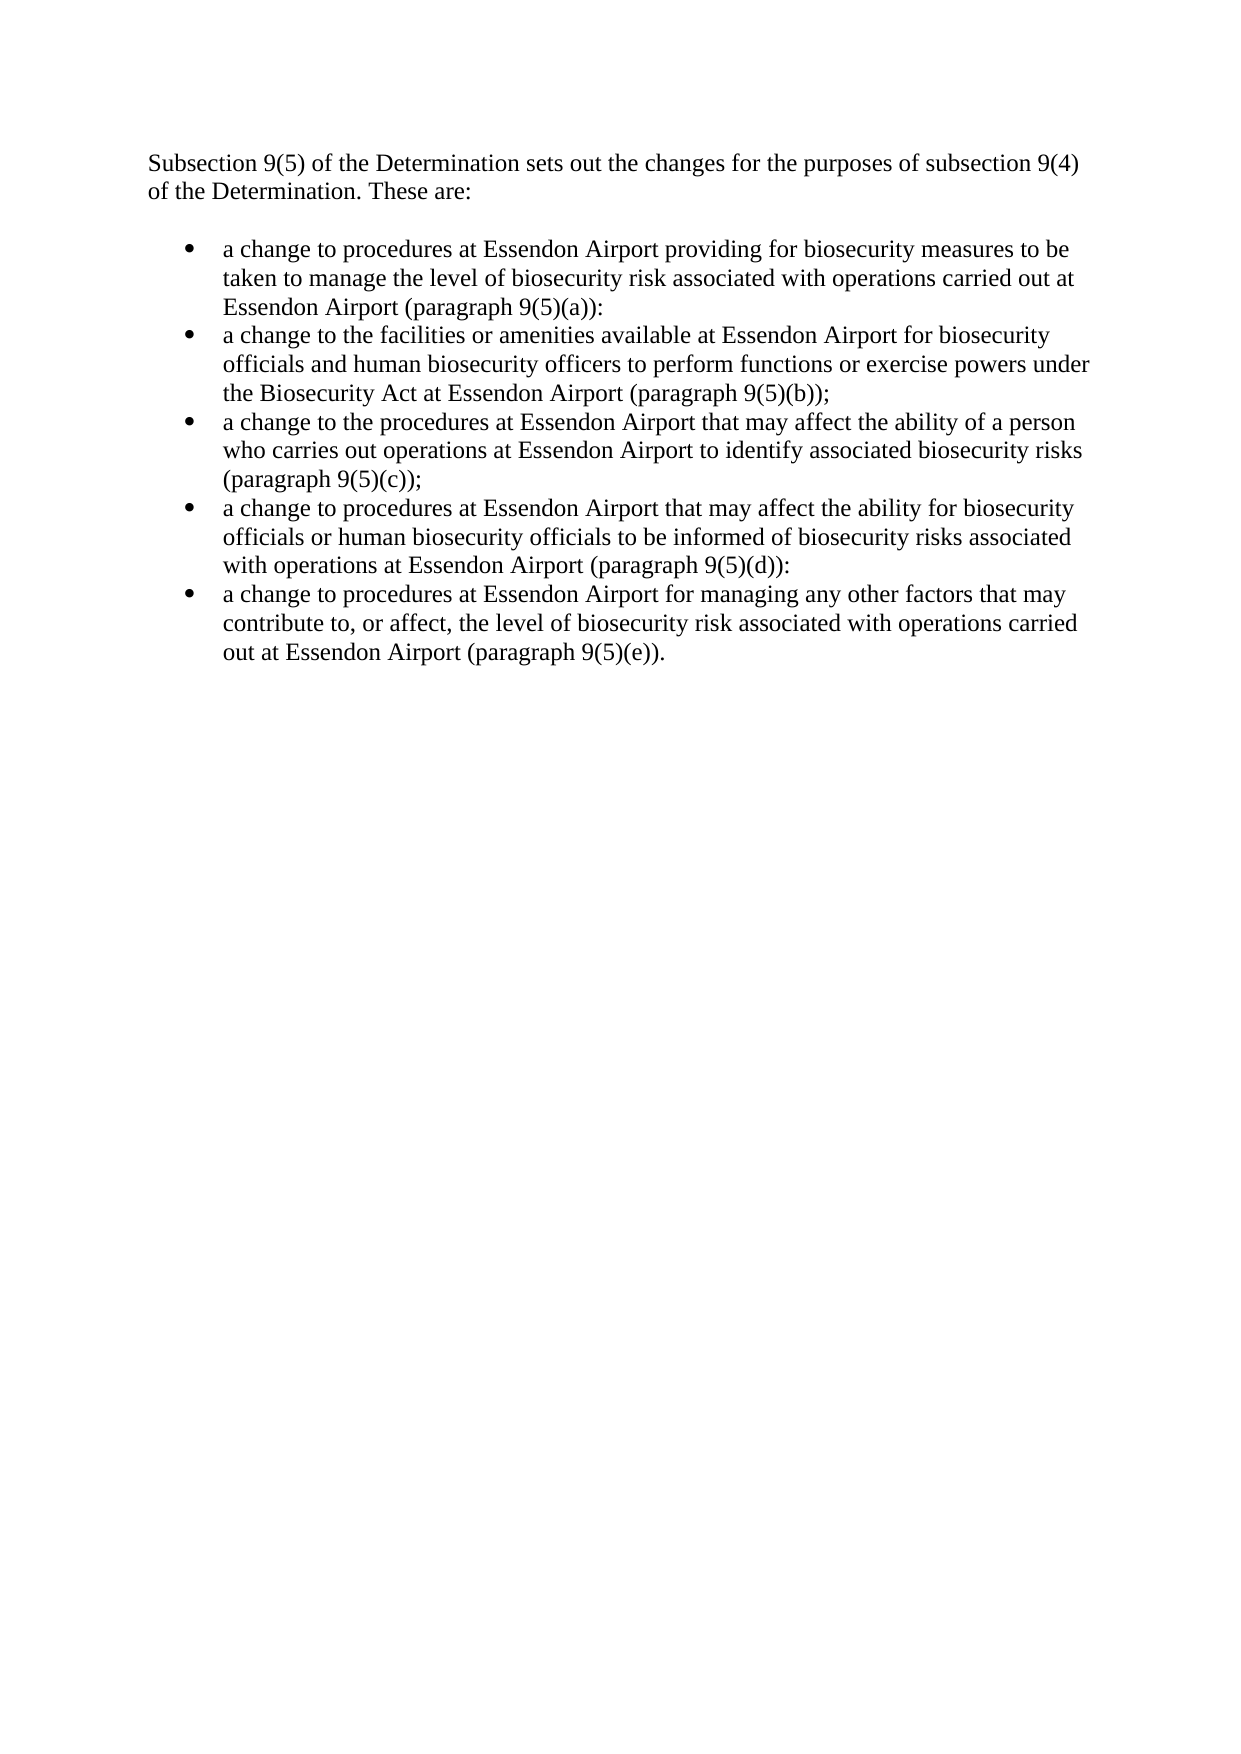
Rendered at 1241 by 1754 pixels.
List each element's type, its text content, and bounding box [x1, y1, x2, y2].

list a change to the procedures at Essendon Airport that may affect the ability of a person who carries out operations at Essendon Airport to identify associated biosecurity risks (paragraph 9(5)(c)); [185, 407, 1092, 493]
list a change to procedures at Essendon Airport that may affect the ability for biosecurity officials or human biosecurity officials to be informed of biosecurity risks associated with operations at Essendon Airport (paragraph 9(5)(d)): [185, 493, 1092, 579]
text Subsection 9(5) of the Determination sets out the changes for the purposes of subsection 9(4) of the Determination. These are: [148, 148, 1092, 205]
list a change to procedures at Essendon Airport for managing any other factors that may contribute to, or affect, the level of biosecurity risk associated with operations carried out at Essendon Airport (paragraph 9(5)(e)). [185, 579, 1092, 666]
list a change to the facilities or amenities available at Essendon Airport for biosecurity officials and human biosecurity officers to perform functions or exercise powers under the Biosecurity Act at Essendon Airport (paragraph 9(5)(b)); [185, 321, 1092, 407]
list a change to procedures at Essendon Airport providing for biosecurity measures to be taken to manage the level of biosecurity risk associated with operations carried out at Essendon Airport (paragraph 9(5)(a)): [185, 234, 1092, 321]
